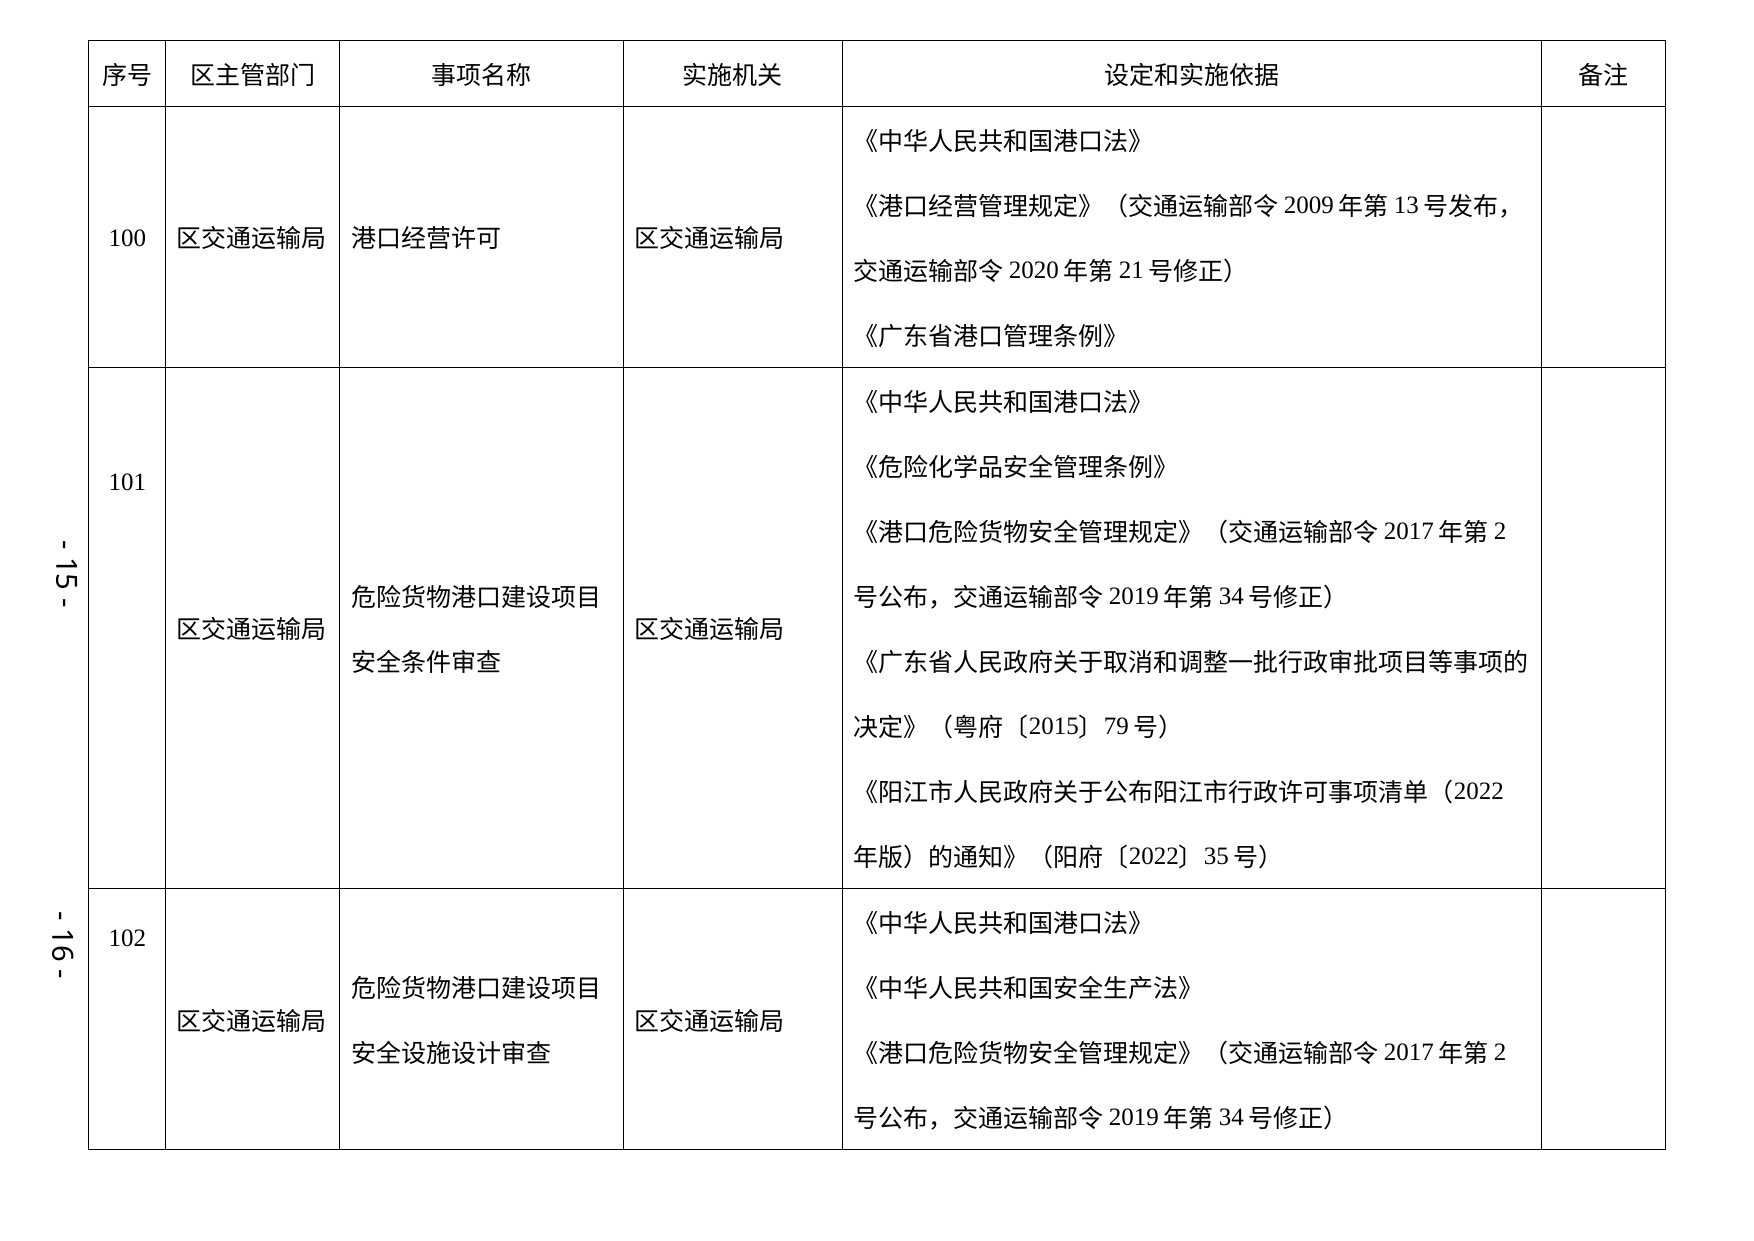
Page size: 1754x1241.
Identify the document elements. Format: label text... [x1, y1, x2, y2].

table_cell 102 [89, 889, 165, 1149]
table_header 备注 [1542, 41, 1665, 106]
table_cell 区交通运输局 [624, 368, 842, 888]
table_cell 《中华人民共和国港口法》 《中华人民共和国安全生产法》 《港口危险货物安全管理规定》（交通运输部令2017年第2号公布，交通运输部令2019年第34号修正） [843, 889, 1541, 1149]
table_cell 100 [89, 107, 165, 367]
table_header 区主管部门 [166, 41, 339, 106]
table_cell 危险货物港口建设项目安全条件审查 [340, 368, 623, 888]
table_header 事项名称 [340, 41, 623, 106]
table_cell 区交通运输局 [166, 889, 339, 1149]
table_header 设定和实施依据 [843, 41, 1541, 106]
table_cell 《中华人民共和国港口法》 《港口经营管理规定》（交通运输部令2009年第13号发布，交通运输部令2020年第21号修正） 《广东省港口管理条例》 [843, 107, 1541, 367]
table_cell 区交通运输局 [166, 107, 339, 367]
table_cell 《中华人民共和国港口法》 《危险化学品安全管理条例》 《港口危险货物安全管理规定》（交通运输部令2017年第2号公布，交通运输部令2019年第34号修正） 《广东省人民政府关于取消和调整一批行政审批项目等事项的决定》（粤府〔2015〕79号） 《阳江市人民政府关于公布阳江市行政许可事项清单（2022年版）的通知》（阳府〔2022〕35号） [843, 368, 1541, 888]
table_cell 区交通运输局 [166, 368, 339, 888]
table_cell 危险货物港口建设项目安全设施设计审查 [340, 889, 623, 1149]
table_cell [1542, 889, 1665, 1149]
table_cell 港口经营许可 [340, 107, 623, 367]
table_cell 101 [89, 368, 165, 888]
table_cell [1542, 107, 1665, 367]
table_cell [1542, 368, 1665, 888]
table_cell 区交通运输局 [624, 889, 842, 1149]
table_header 实施机关 [624, 41, 842, 106]
table_cell 区交通运输局 [624, 107, 842, 367]
table_header 序号 [89, 41, 165, 106]
